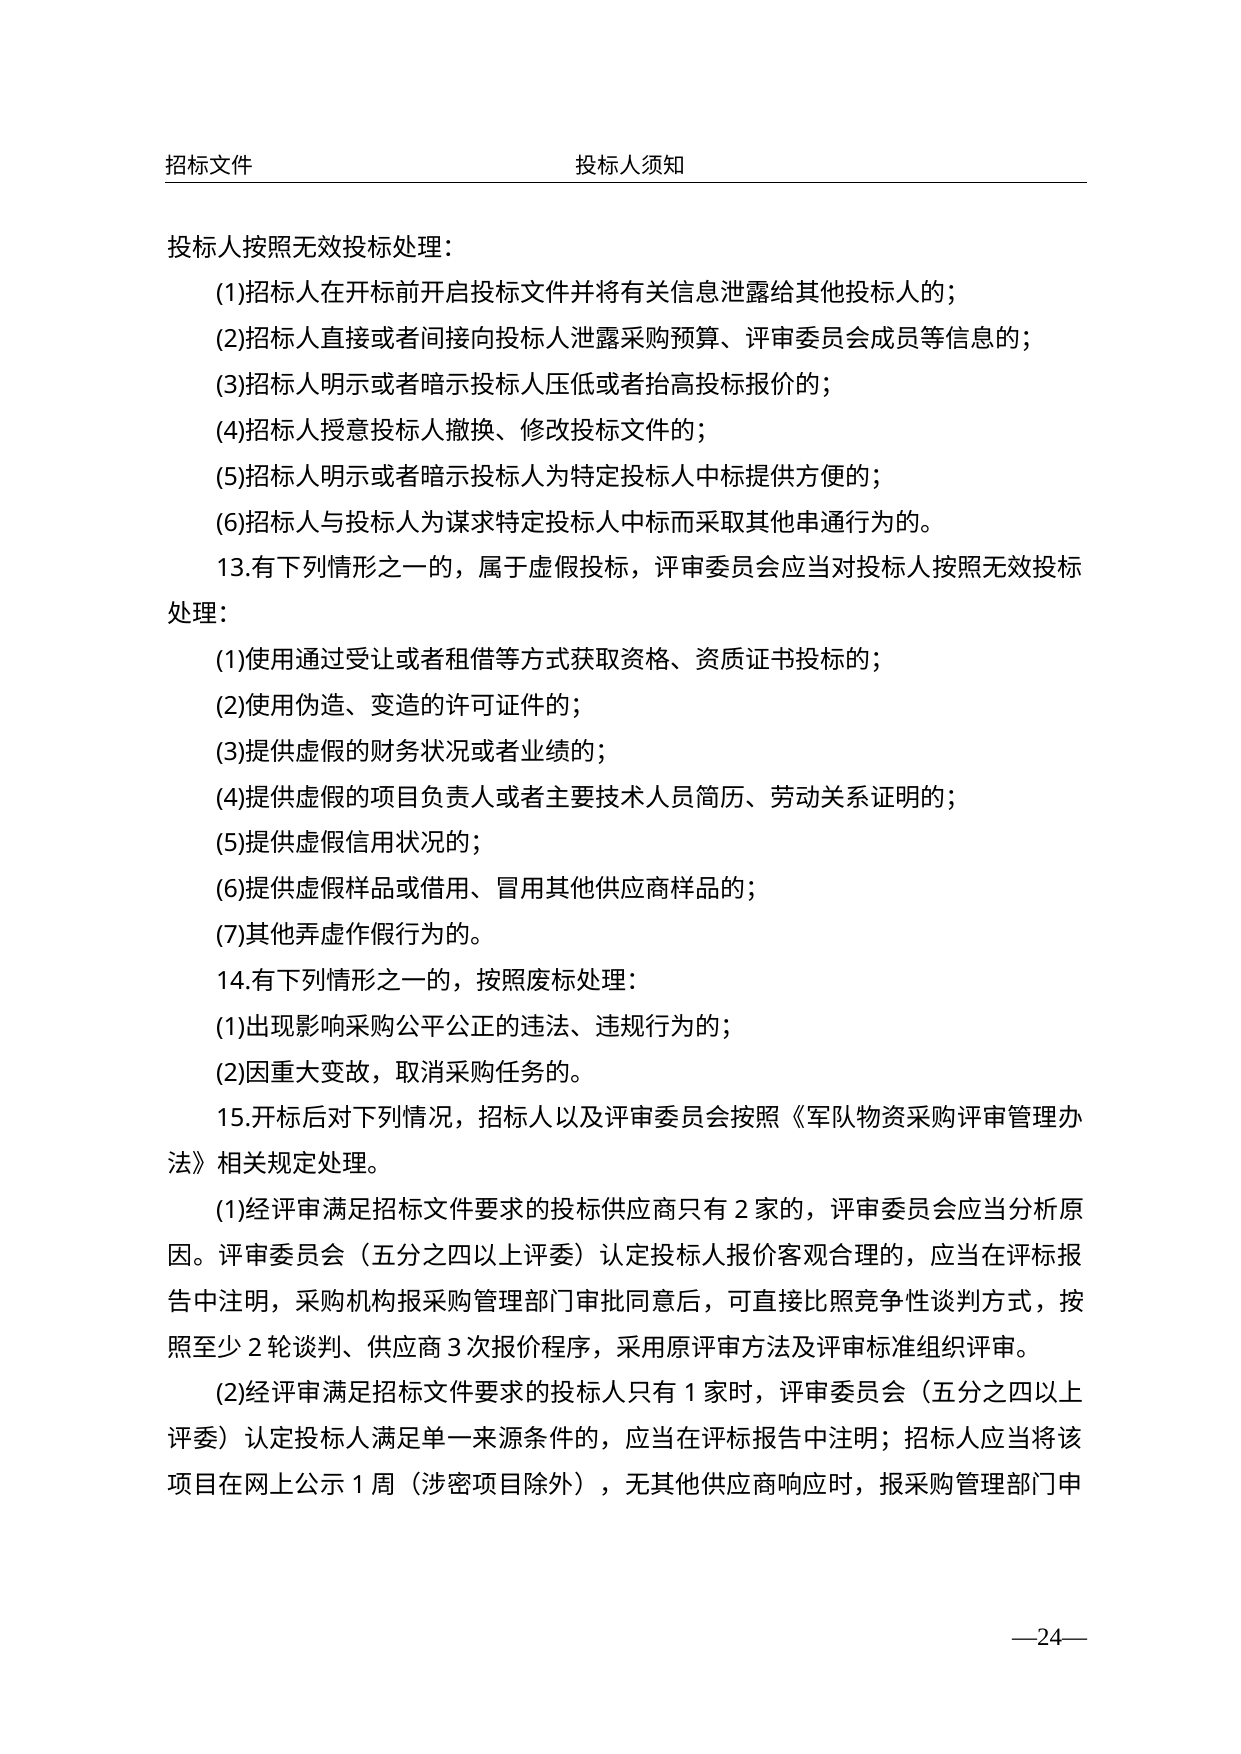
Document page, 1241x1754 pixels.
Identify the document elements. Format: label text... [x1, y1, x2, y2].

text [168, 219, 1084, 265]
text (2)因重大变故，取消采购任务的。 [168, 1044, 1084, 1090]
text (2)招标人直接或者间接向投标人泄露采购预算、评审委员会成员等信息的； [168, 311, 1084, 357]
text (1)招标人在开标前开启投标文件并将有关信息泄露给其他投标人的； [168, 265, 1084, 311]
text 13.有下列情形之一的，属于虚假投标，评审委员会应当对投标人按照无效投标处理： [168, 540, 1084, 632]
text (7)其他弄虚作假行为的。 [168, 907, 1084, 953]
text (2)使用伪造、变造的许可证件的； [168, 678, 1084, 723]
text (1)使用通过受让或者租借等方式获取资格、资质证书投标的； [168, 632, 1084, 678]
text (6)提供虚假样品或借用、冒用其他供应商样品的； [168, 861, 1084, 907]
text 15.开标后对下列情况，招标人以及评审委员会按照《军队物资采购评审管理办法》相关规定处理。 [168, 1090, 1084, 1182]
text (1)出现影响采购公平公正的违法、违规行为的； [168, 998, 1084, 1044]
text (5)提供虚假信用状况的； [168, 815, 1084, 861]
text (4)招标人授意投标人撤换、修改投标文件的； [168, 403, 1084, 448]
text (4)提供虚假的项目负责人或者主要技术人员简历、劳动关系证明的； [168, 769, 1084, 815]
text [168, 1365, 1084, 1503]
text 14.有下列情形之一的，按照废标处理： [168, 953, 1084, 998]
text (6)招标人与投标人为谋求特定投标人中标而采取其他串通行为的。 [168, 494, 1084, 540]
text (1)经评审满足招标文件要求的投标供应商只有2家的，评审委员会应当分析原因。评审委员会（五分之四以上评委）认定投标人报价客观合理的，应当在评标报告中注明，采购机构报采购管理部门审批同意后，可直接比照竞争性谈判方式，按照至少2轮谈判、供应商3次报价程序，采用原评审方法及评审标准组织评审。 [168, 1182, 1084, 1365]
text (3)招标人明示或者暗示投标人压低或者抬高投标报价的； [168, 357, 1084, 403]
text (5)招标人明示或者暗示投标人为特定投标人中标提供方便的； [168, 448, 1084, 494]
text (3)提供虚假的财务状况或者业绩的； [168, 723, 1084, 769]
